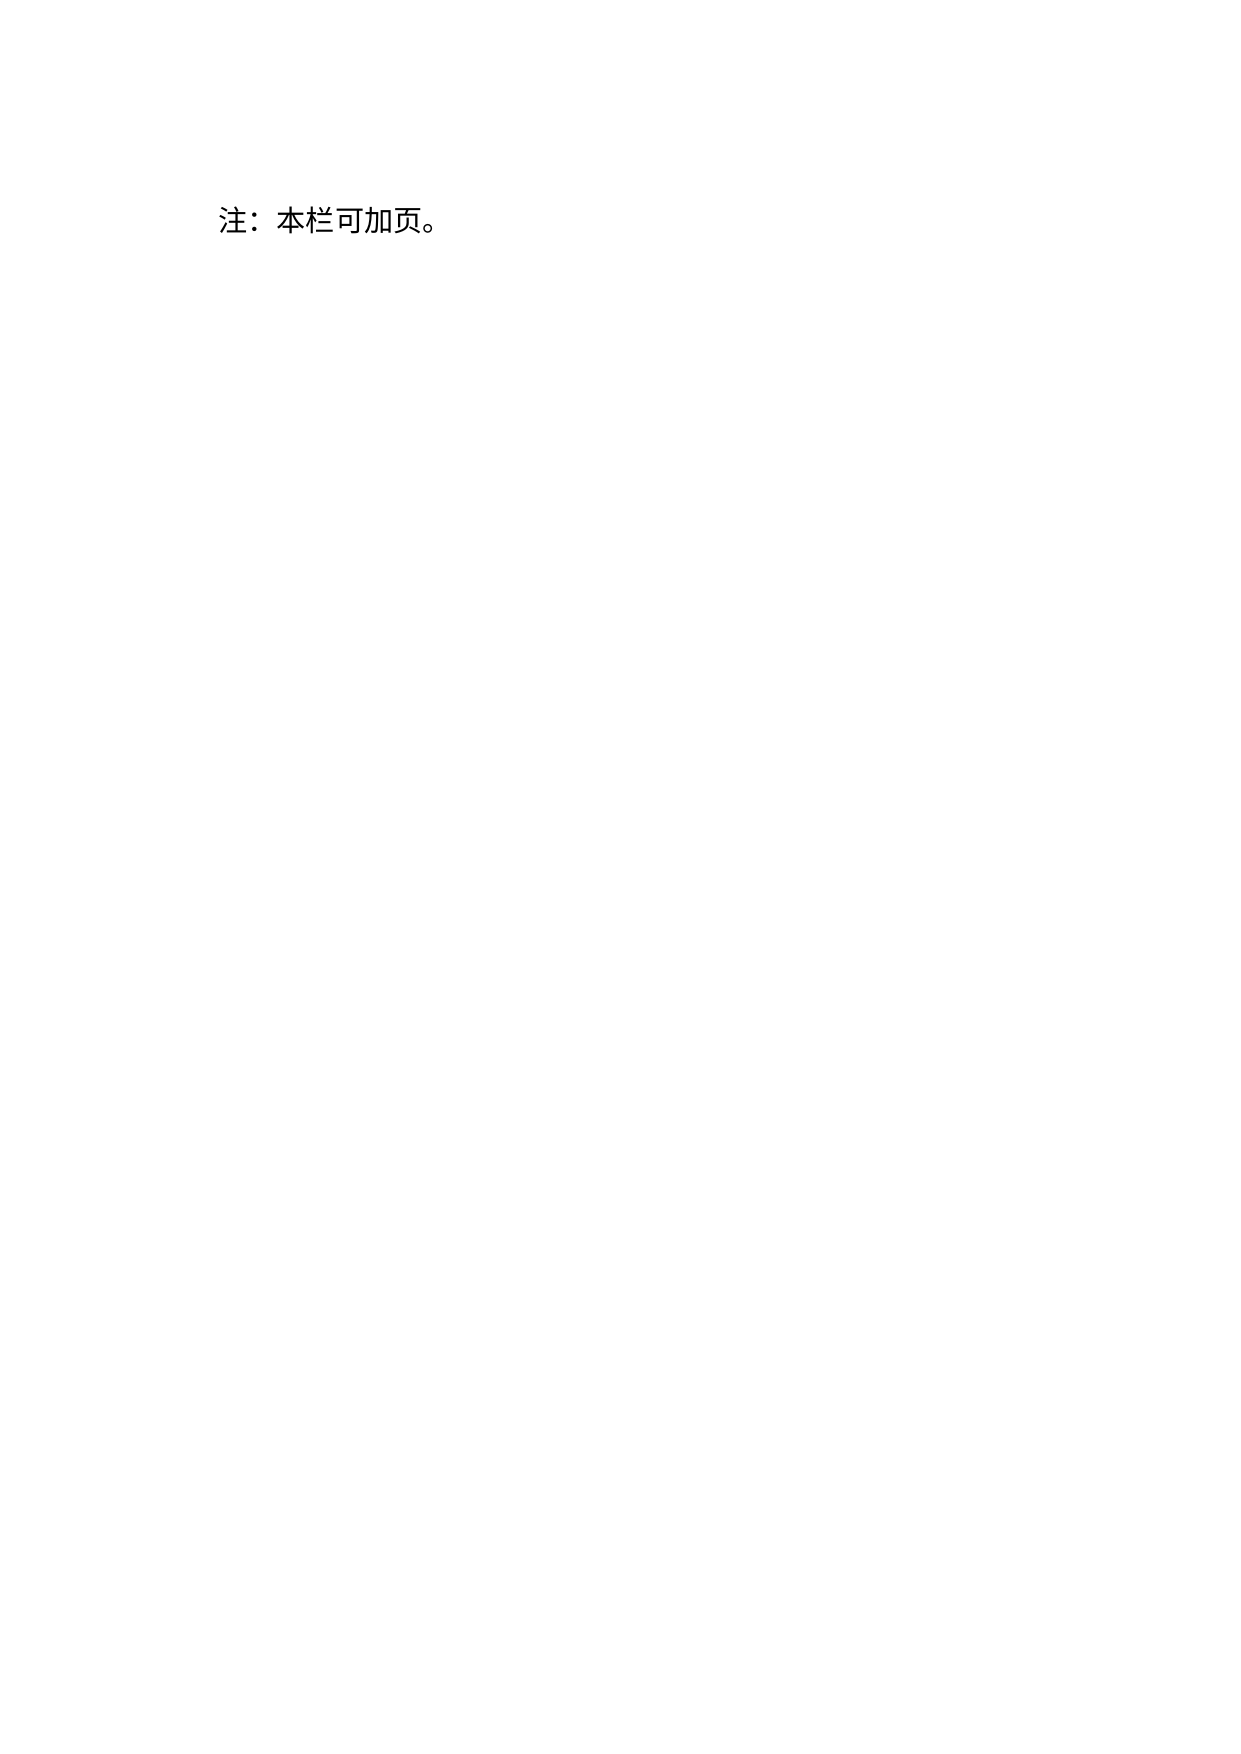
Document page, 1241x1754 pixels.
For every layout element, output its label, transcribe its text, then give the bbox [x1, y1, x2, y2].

text 注：本栏可加页。 [218, 198, 1194, 240]
